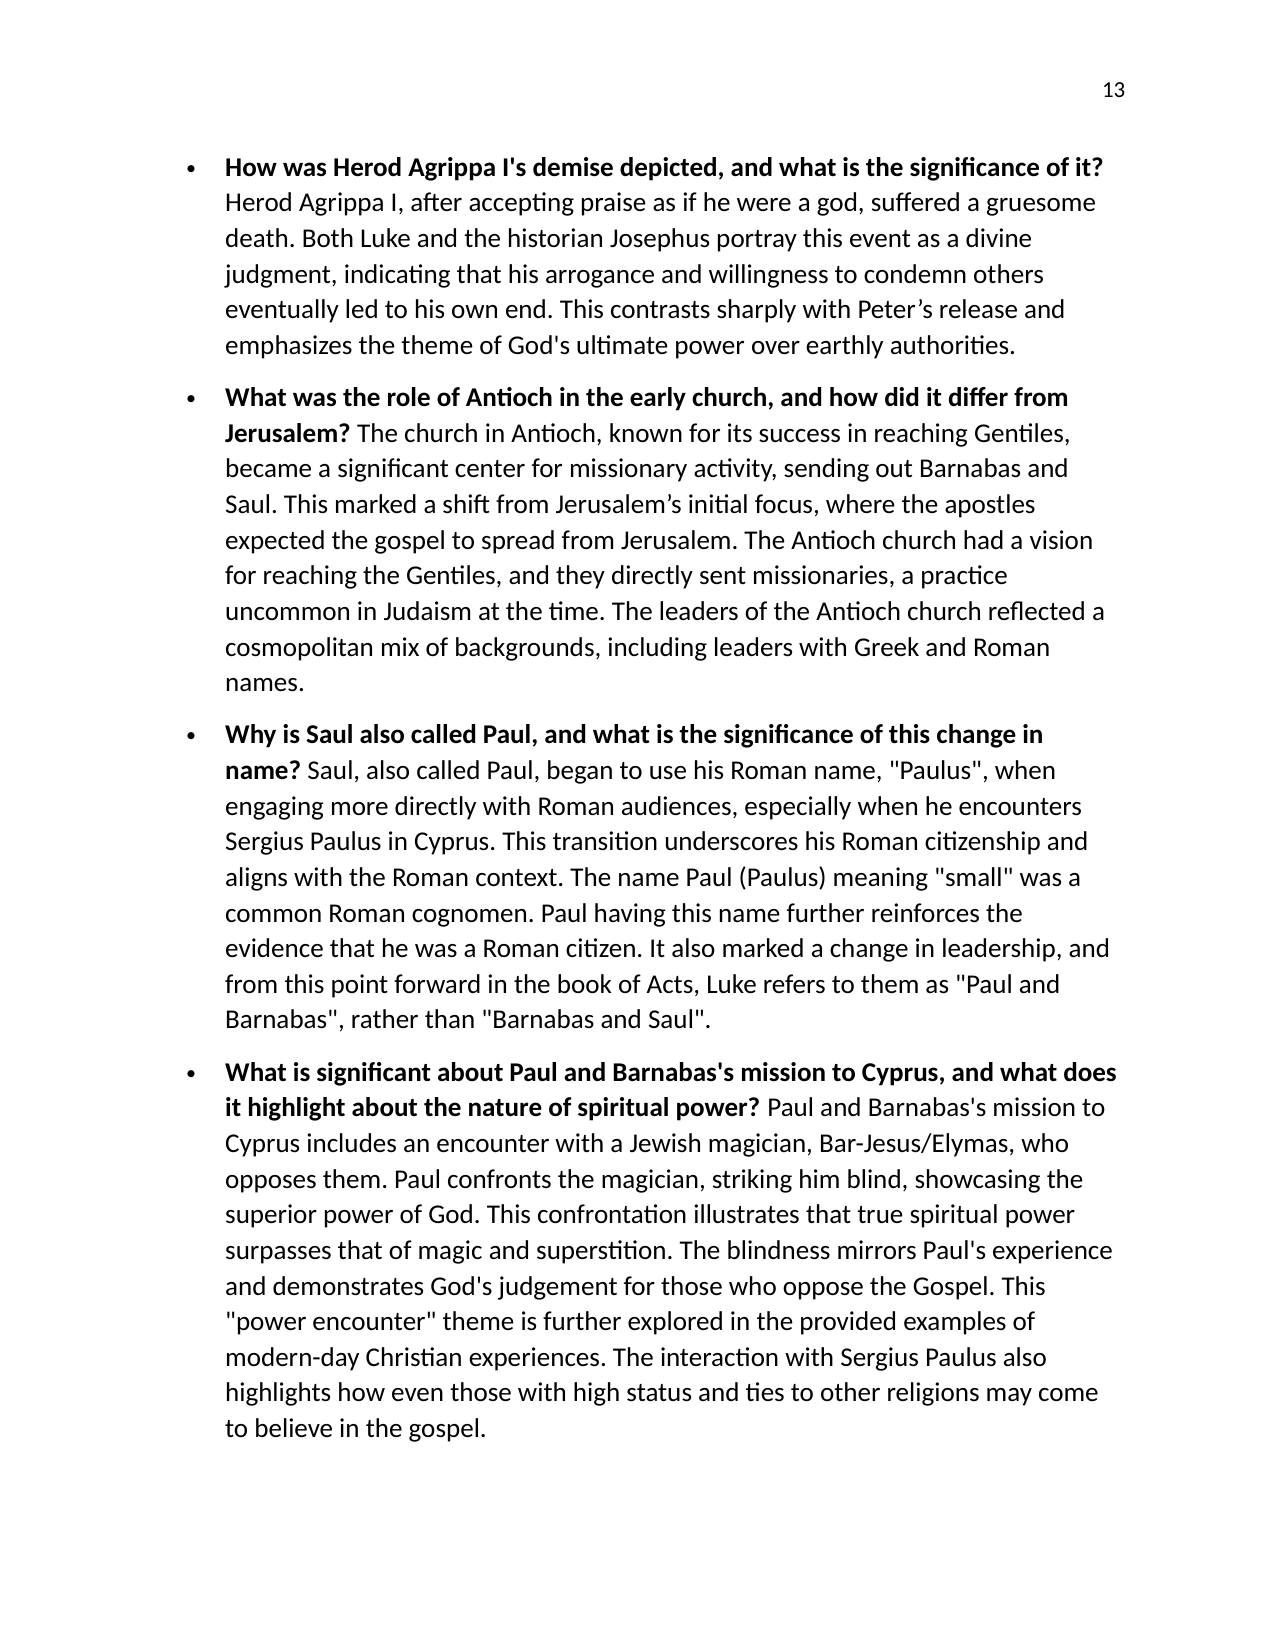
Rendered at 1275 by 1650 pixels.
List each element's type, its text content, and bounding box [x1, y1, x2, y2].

list What is significant about Paul and Barnabas's mission to Cyprus, and what does it highlight about the nature of spiritual power? Paul and Barnabas's mission to Cyprus includes an encounter with a Jewish magician, Bar-Jesus/Elymas, who opposes them. Paul confronts the magician, striking him blind, showcasing the superior power of God. This confrontation illustrates that true spiritual power surpasses that of magic and superstition. The blindness mirrors Paul's experience and demonstrates God's judgement for those who oppose the Gospel. This "power encounter" theme is further explored in the provided examples of modern-day Christian experiences. The interaction with Sergius Paulus also highlights how even those with high status and ties to other religions may come to believe in the gospel. [187, 1055, 1125, 1444]
list Why is Saul also called Paul, and what is the significance of this change in name? Saul, also called Paul, began to use his Roman name, "Paulus", when engaging more directly with Roman audiences, especially when he encounters Sergius Paulus in Cyprus. This transition underscores his Roman citizenship and aligns with the Roman context. The name Paul (Paulus) meaning "small" was a common Roman cognomen. Paul having this name further reinforces the evidence that he was a Roman citizen. It also marked a change in leadership, and from this point forward in the book of Acts, Luke refers to them as "Paul and Barnabas", rather than "Barnabas and Saul". [187, 718, 1125, 1036]
list What was the role of Antioch in the early church, and how did it differ from Jerusalem? The church in Antioch, known for its success in reaching Gentiles, became a significant center for missionary activity, sending out Barnabas and Saul. This marked a shift from Jerusalem’s initial focus, where the apostles expected the gospel to spread from Jerusalem. The Antioch church had a vision for reaching the Gentiles, and they directly sent missionaries, a practice uncommon in Judaism at the time. The leaders of the Antioch church reflected a cosmopolitan mix of backgrounds, including leaders with Greek and Roman names. [187, 380, 1125, 698]
list How was Herod Agrippa I's demise depicted, and what is the significance of it? Herod Agrippa I, after accepting praise as if he were a god, suffered a gruesome death. Both Luke and the historian Josephus portray this event as a divine judgment, indicating that his arrogance and willingness to condemn others eventually led to his own end. This contrasts sharply with Peter’s release and emphasizes the theme of God's ultimate power over earthly authorities. [187, 150, 1125, 361]
